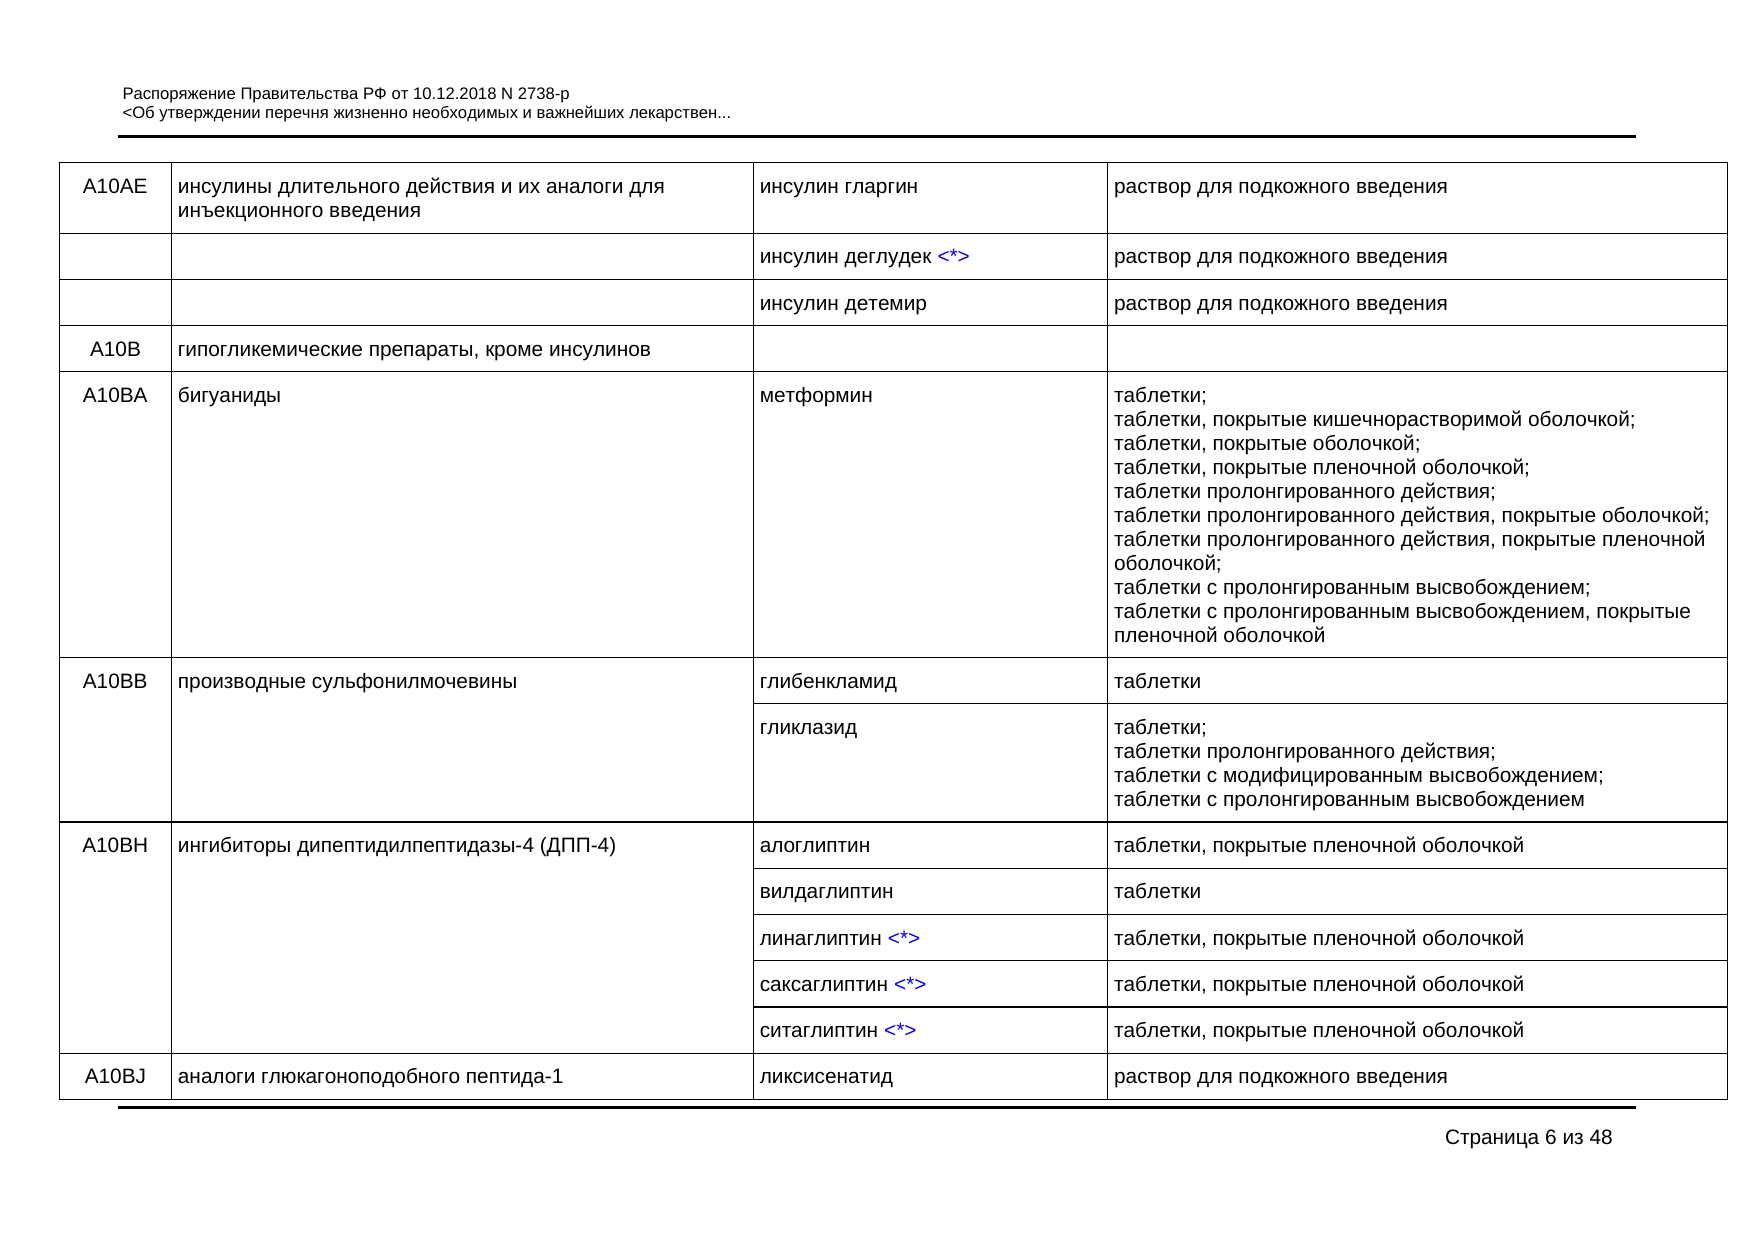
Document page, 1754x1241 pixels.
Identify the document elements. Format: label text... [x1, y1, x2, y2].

table_cell линаглиптин <*> [754, 915, 1107, 960]
table_cell [1108, 326, 1727, 371]
table_cell инсулины длительного действия и их аналоги для инъекционного введения [172, 163, 753, 232]
table_cell алоглиптин [754, 823, 1107, 868]
table_cell раствор для подкожного введения [1108, 280, 1727, 325]
table_cell аналоги глюкагоноподобного пептида-1 [172, 1054, 753, 1099]
table_cell гипогликемические препараты, кроме инсулинов [172, 326, 753, 371]
table_cell таблетки; таблетки, покрытые кишечнорастворимой оболочкой; таблетки, покрытые оболочкой; таблетки, покрытые пленочной оболочкой; таблетки пролонгированного действия; таблетки пролонгированного действия, покрытые оболочкой; таблетки пролонгированного действия, покрытые пленочной оболочкой; таблетки с пролонгированным высвобождением; таблетки с пролонгированным высвобождением, покрытые пленочной оболочкой [1108, 372, 1727, 657]
table_cell таблетки; таблетки пролонгированного действия; таблетки с модифицированным высвобождением; таблетки с пролонгированным высвобождением [1108, 704, 1727, 821]
table_cell [60, 234, 171, 279]
table_cell A10AE [60, 163, 171, 232]
table_cell раствор для подкожного введения [1108, 163, 1727, 232]
table_cell A10B [60, 326, 171, 371]
table_cell A10BB [60, 658, 171, 821]
table_cell метформин [754, 372, 1107, 657]
table_cell инсулин гларгин [754, 163, 1107, 232]
table_cell [172, 234, 753, 279]
table_cell раствор для подкожного введения [1108, 234, 1727, 279]
table_cell ситаглиптин <*> [754, 1008, 1107, 1053]
table_cell производные сульфонилмочевины [172, 658, 753, 821]
table_cell [754, 326, 1107, 371]
table_cell раствор для подкожного введения [1108, 1054, 1727, 1099]
table_cell ингибиторы дипептидилпептидазы-4 (ДПП-4) [172, 823, 753, 1053]
table_cell таблетки, покрытые пленочной оболочкой [1108, 915, 1727, 960]
table_cell таблетки [1108, 869, 1727, 914]
table_cell саксаглиптин <*> [754, 961, 1107, 1006]
table_cell таблетки, покрытые пленочной оболочкой [1108, 1008, 1727, 1053]
table_cell [172, 280, 753, 325]
table_cell инсулин детемир [754, 280, 1107, 325]
table_cell A10BН [60, 823, 171, 1053]
table_cell таблетки, покрытые пленочной оболочкой [1108, 961, 1727, 1006]
table_cell гликлазид [754, 704, 1107, 821]
table_cell ликсисенатид [754, 1054, 1107, 1099]
table_cell глибенкламид [754, 658, 1107, 703]
table_cell таблетки, покрытые пленочной оболочкой [1108, 823, 1727, 868]
table_cell вилдаглиптин [754, 869, 1107, 914]
table_cell [60, 280, 171, 325]
table_cell A10BJ [60, 1054, 171, 1099]
table_cell бигуаниды [172, 372, 753, 657]
table_cell A10BA [60, 372, 171, 657]
table_cell инсулин деглудек <*> [754, 234, 1107, 279]
table_cell таблетки [1108, 658, 1727, 703]
